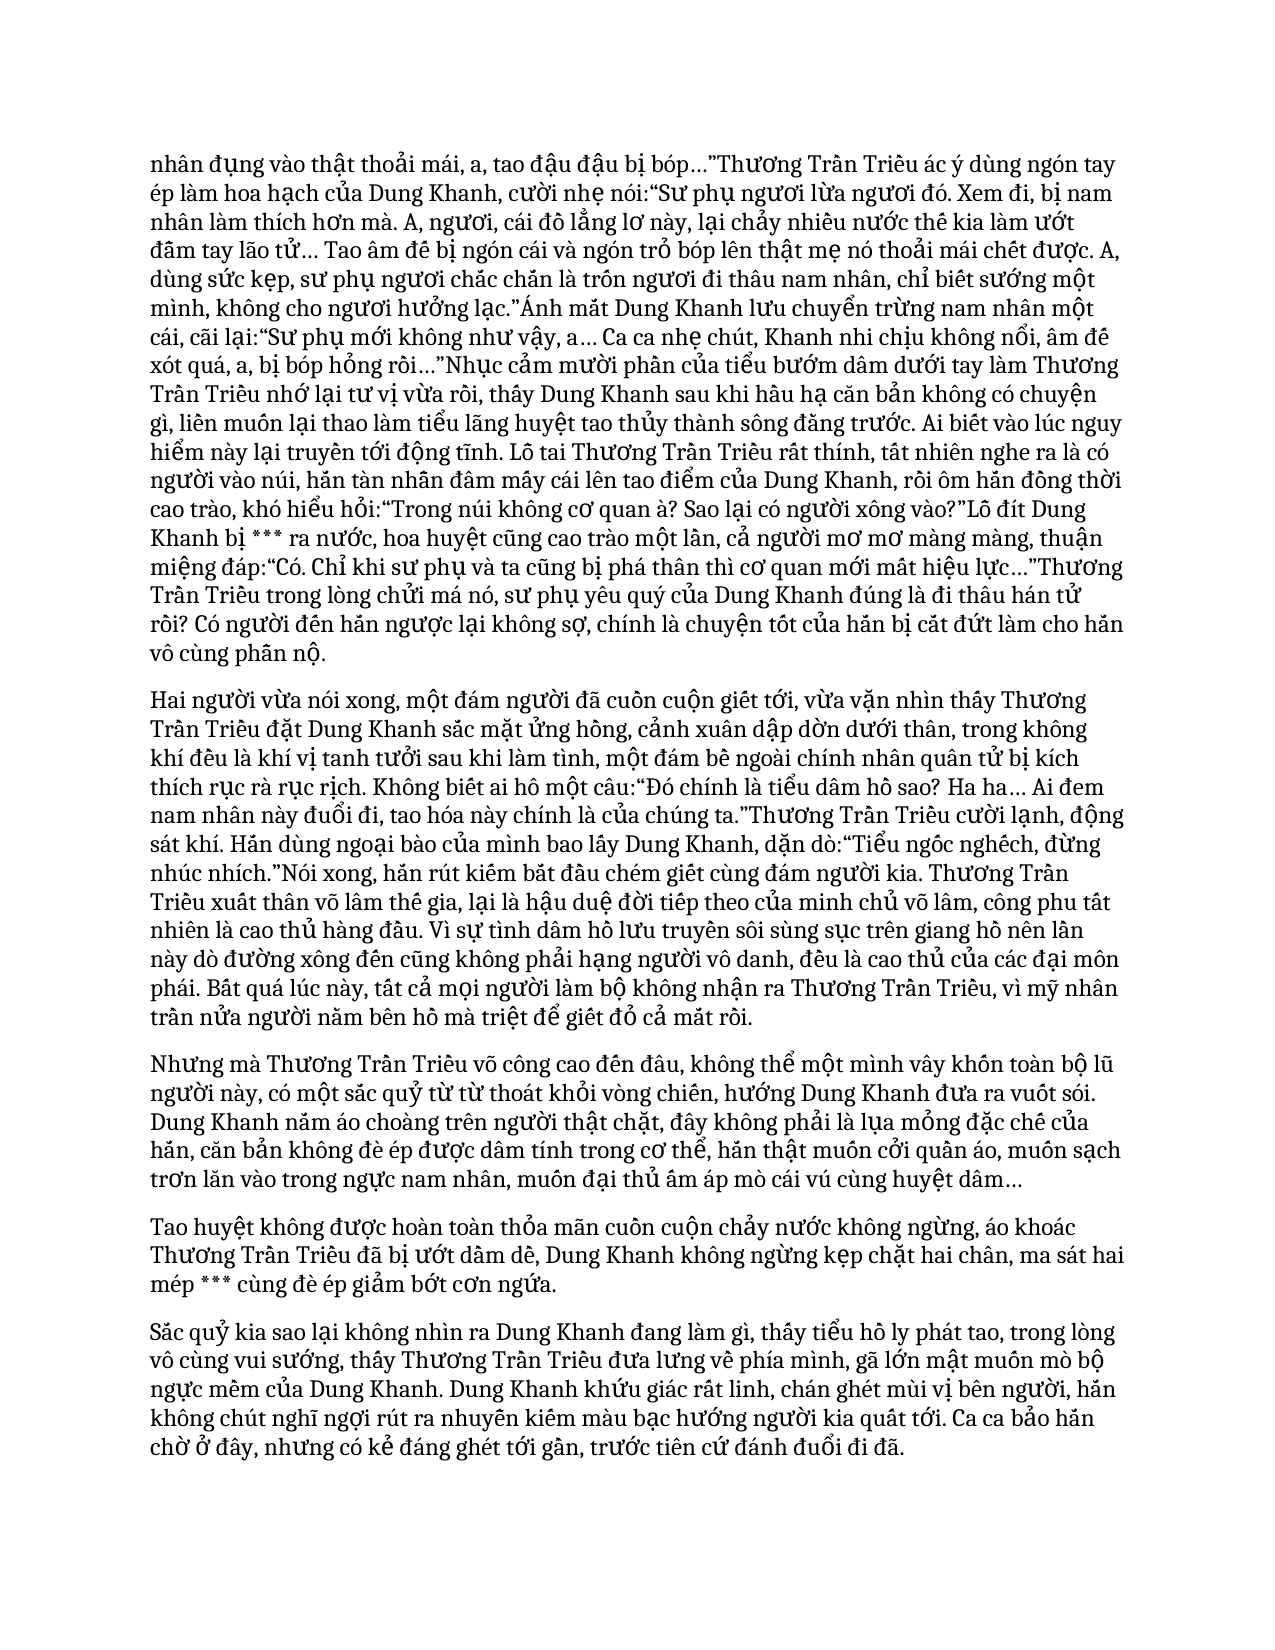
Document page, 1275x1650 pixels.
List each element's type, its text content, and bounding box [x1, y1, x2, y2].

text Nhưng mà Thương Trần Triều võ công cao đến đâu, không thể một mình vây khốn toàn bộ lũ người này, có một sắc quỷ từ từ thoát khỏi vòng chiến, hướng Dung Khanh đưa ra vuốt sói. Dung Khanh nắm áo choàng trên người thật chặt, đây không phải là lụa mỏng đặc chế của hắn, căn bản không đè ép được dâm tính trong cơ thể, hắn thật muốn cởi quần áo, muốn sạch trơn lăn vào trong ngực nam nhân, muốn đại thủ ấm áp mò cái vú cùng huyệt dâm… [150, 1050, 1125, 1194]
text Hai người vừa nói xong, một đám người đã cuồn cuộn giết tới, vừa vặn nhìn thấy Thương Trần Triều đặt Dung Khanh sắc mặt ửng hồng, cảnh xuân dập dờn dưới thân, trong không khí đều là khí vị tanh tưởi sau khi làm tình, một đám bề ngoài chính nhân quân tử bị kích thích rục rà rục rịch. Không biết ai hô một câu:“Đó chính là tiểu dâm hồ sao? Ha ha… Ai đem nam nhân này đuổi đi, tao hóa này chính là của chúng ta.”Thương Trần Triều cười lạnh, động sát khí. Hắn dùng ngoại bào của mình bao lấy Dung Khanh, dặn dò:“Tiểu ngốc nghếch, đừng nhúc nhích.”Nói xong, hắn rút kiếm bắt đầu chém giết cùng đám người kia. Thương Trần Triều xuất thân võ lâm thế gia, lại là hậu duệ đời tiếp theo của minh chủ võ lâm, công phu tất nhiên là cao thủ hàng đầu. Vì sự tình dâm hồ lưu truyền sôi sùng sục trên giang hồ nên lần này dò đường xông đến cũng không phải hạng người vô danh, đều là cao thủ của các đại môn phái. Bất quá lúc này, tất cả mọi người làm bộ không nhận ra Thương Trần Triều, vì mỹ nhân trần nửa người nằm bên hồ mà triệt để giết đỏ cả mắt rồi. [150, 686, 1125, 1031]
text Tao huyệt không được hoàn toàn thỏa mãn cuồn cuộn chảy nước không ngừng, áo khoác Thương Trần Triều đã bị ướt dầm dề, Dung Khanh không ngừng kẹp chặt hai chân, ma sát hai mép *** cùng đè ép giảm bớt cơn ngứa. [150, 1212, 1125, 1299]
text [150, 150, 1125, 667]
text Sắc quỷ kia sao lại không nhìn ra Dung Khanh đang làm gì, thấy tiểu hồ ly phát tao, trong lòng vô cùng vui sướng, thấy Thương Trần Triều đưa lưng về phía mình, gã lớn mật muốn mò bộ ngực mềm của Dung Khanh. Dung Khanh khứu giác rất linh, chán ghét mùi vị bên người, hắn không chút nghĩ ngợi rút ra nhuyễn kiếm màu bạc hướng người kia quất tới. Ca ca bảo hắn chờ ở đây, nhưng có kẻ đáng ghét tới gần, trước tiên cứ đánh đuổi đi đã. [150, 1317, 1125, 1461]
